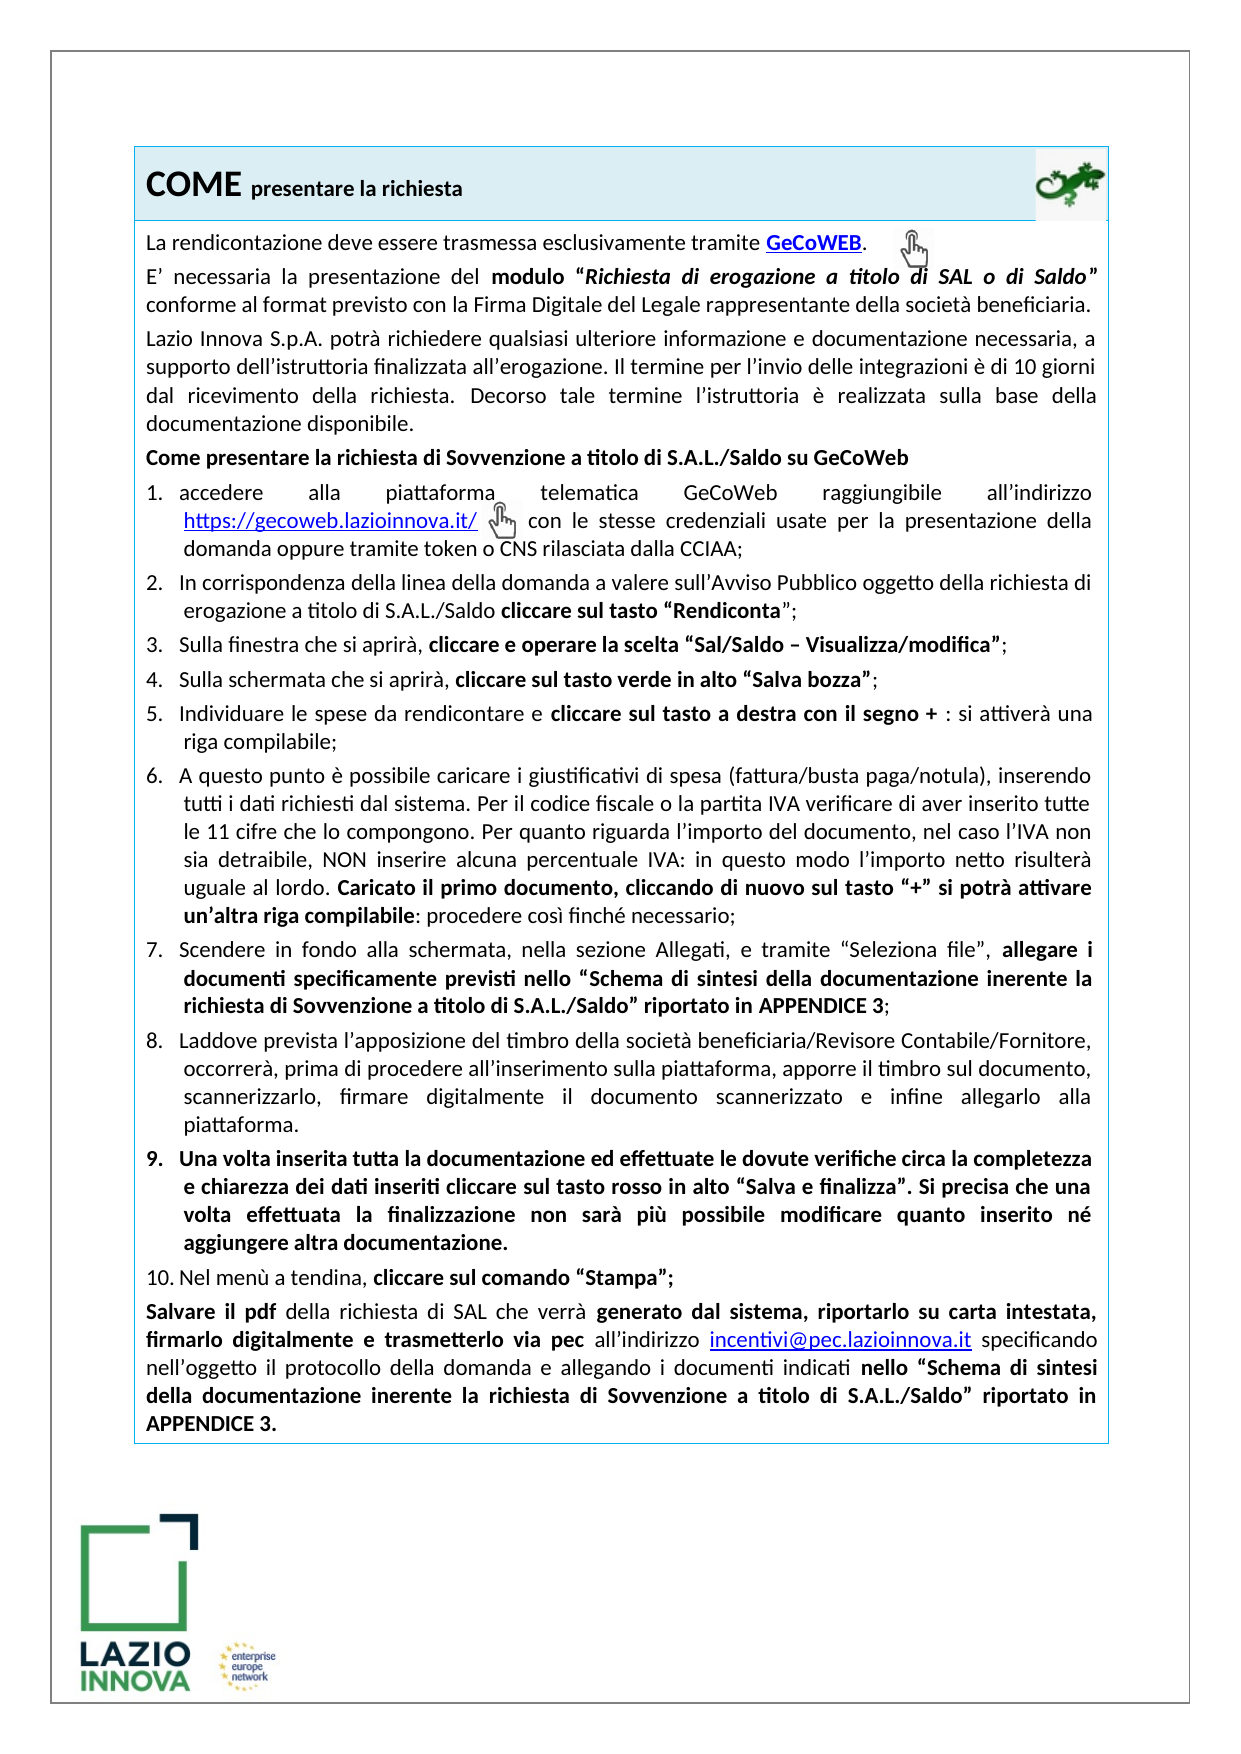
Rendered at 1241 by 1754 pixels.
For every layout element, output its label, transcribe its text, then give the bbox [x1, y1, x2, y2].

picture [481, 499, 523, 541]
table_cell La rendicontazione deve essere trasmessa esclusivamente tramite GeCoWEB. E’ necessaria la presentazione del modulo “Richiesta di erogazione a titolo di SAL o di Saldo” conforme al format previsto con la Firma Digitale del Legale rappresentante della società beneficiaria. Lazio Innova S.p.A. potrà richiedere qualsiasi ulteriore informazione e documentazione necessaria, a supporto dell’istruttoria finalizzata all’erogazione. Il termine per l’invio delle integrazioni è di 10 giorni dal ricevimento della richiesta. Decorso tale termine l’istruttoria è realizzata sulla base della documentazione disponibile. Come presentare la richiesta di Sovvenzione a titolo di S.A.L./Saldo su GeCoWeb accedere alla piattaforma telematica GeCoWeb raggiungibile all’indirizzo https://gecoweb.lazioinnova.it/ con le stesse credenziali usate per la presentazione della domanda oppure tramite token o CNS rilasciata dalla CCIAA; In corrispondenza della linea della domanda a valere sull’Avviso Pubblico oggetto della richiesta di erogazione a titolo di S.A.L./Saldo cliccare sul tasto “Rendiconta”; Sulla finestra che si aprirà, cliccare e operare la scelta “Sal/Saldo – Visualizza/modifica”; Sulla schermata che si aprirà, cliccare sul tasto verde in alto “Salva bozza”; Individuare le spese da rendicontare e cliccare sul tasto a destra con il segno + : si attiverà una riga compilabile; A questo punto è possibile caricare i giustificativi di spesa (fattura/busta paga/notula), inserendo tutti i dati richiesti dal sistema. Per il codice fiscale o la partita IVA verificare di aver inserito tutte le 11 cifre che lo compongono. Per quanto riguarda l’importo del documento, nel caso l’IVA non sia detraibile, NON inserire alcuna percentuale IVA: in questo modo l’importo netto risulterà uguale al lordo. Caricato il primo documento, cliccando di nuovo sul tasto “+” si potrà attivare un’altra riga compilabile: procedere così finché necessario; Scendere in fondo alla schermata, nella sezione Allegati, e tramite “Seleziona file”, allegare i documenti specificamente previsti nello “Schema di sintesi della documentazione inerente la richiesta di Sovvenzione a titolo di S.A.L./Saldo” riportato in APPENDICE 3; Laddove prevista l’apposizione del timbro della società beneficiaria/Revisore Contabile/Fornitore, occorrerà, prima di procedere all’inserimento sulla piattaforma, apporre il timbro sul documento, scannerizzarlo, firmare digitalmente il documento scannerizzato e infine allegarlo alla piattaforma. Una volta inserita tutta la documentazione ed effettuate le dovute verifiche circa la completezza e chiarezza dei dati inseriti cliccare sul tasto rosso in alto “Salva e finalizza”. Si precisa che una volta effettuata la finalizzazione non sarà più possibile modificare quanto inserito né aggiungere altra documentazione. Nel menù a tendina, cliccare sul comando “Stampa”; Salvare il pdf della richiesta di SAL che verrà generato dal sistema, riportarlo su carta intestata, firmarlo digitalmente e trasmetterlo via pec all’indirizzo incentivi@pec.lazioinnova.it specificando nell’oggetto il protocollo della domanda e allegando i documenti indicati nello “Schema di sintesi della documentazione inerente la richiesta di Sovvenzione a titolo di S.A.L./Saldo” riportato in APPENDICE 3. [135, 221, 1108, 1443]
table_header COME presentare la richiesta [135, 147, 1108, 220]
picture [53, 1475, 318, 1701]
picture [1035, 149, 1107, 221]
picture [22, 1475, 318, 1747]
picture [893, 227, 935, 270]
